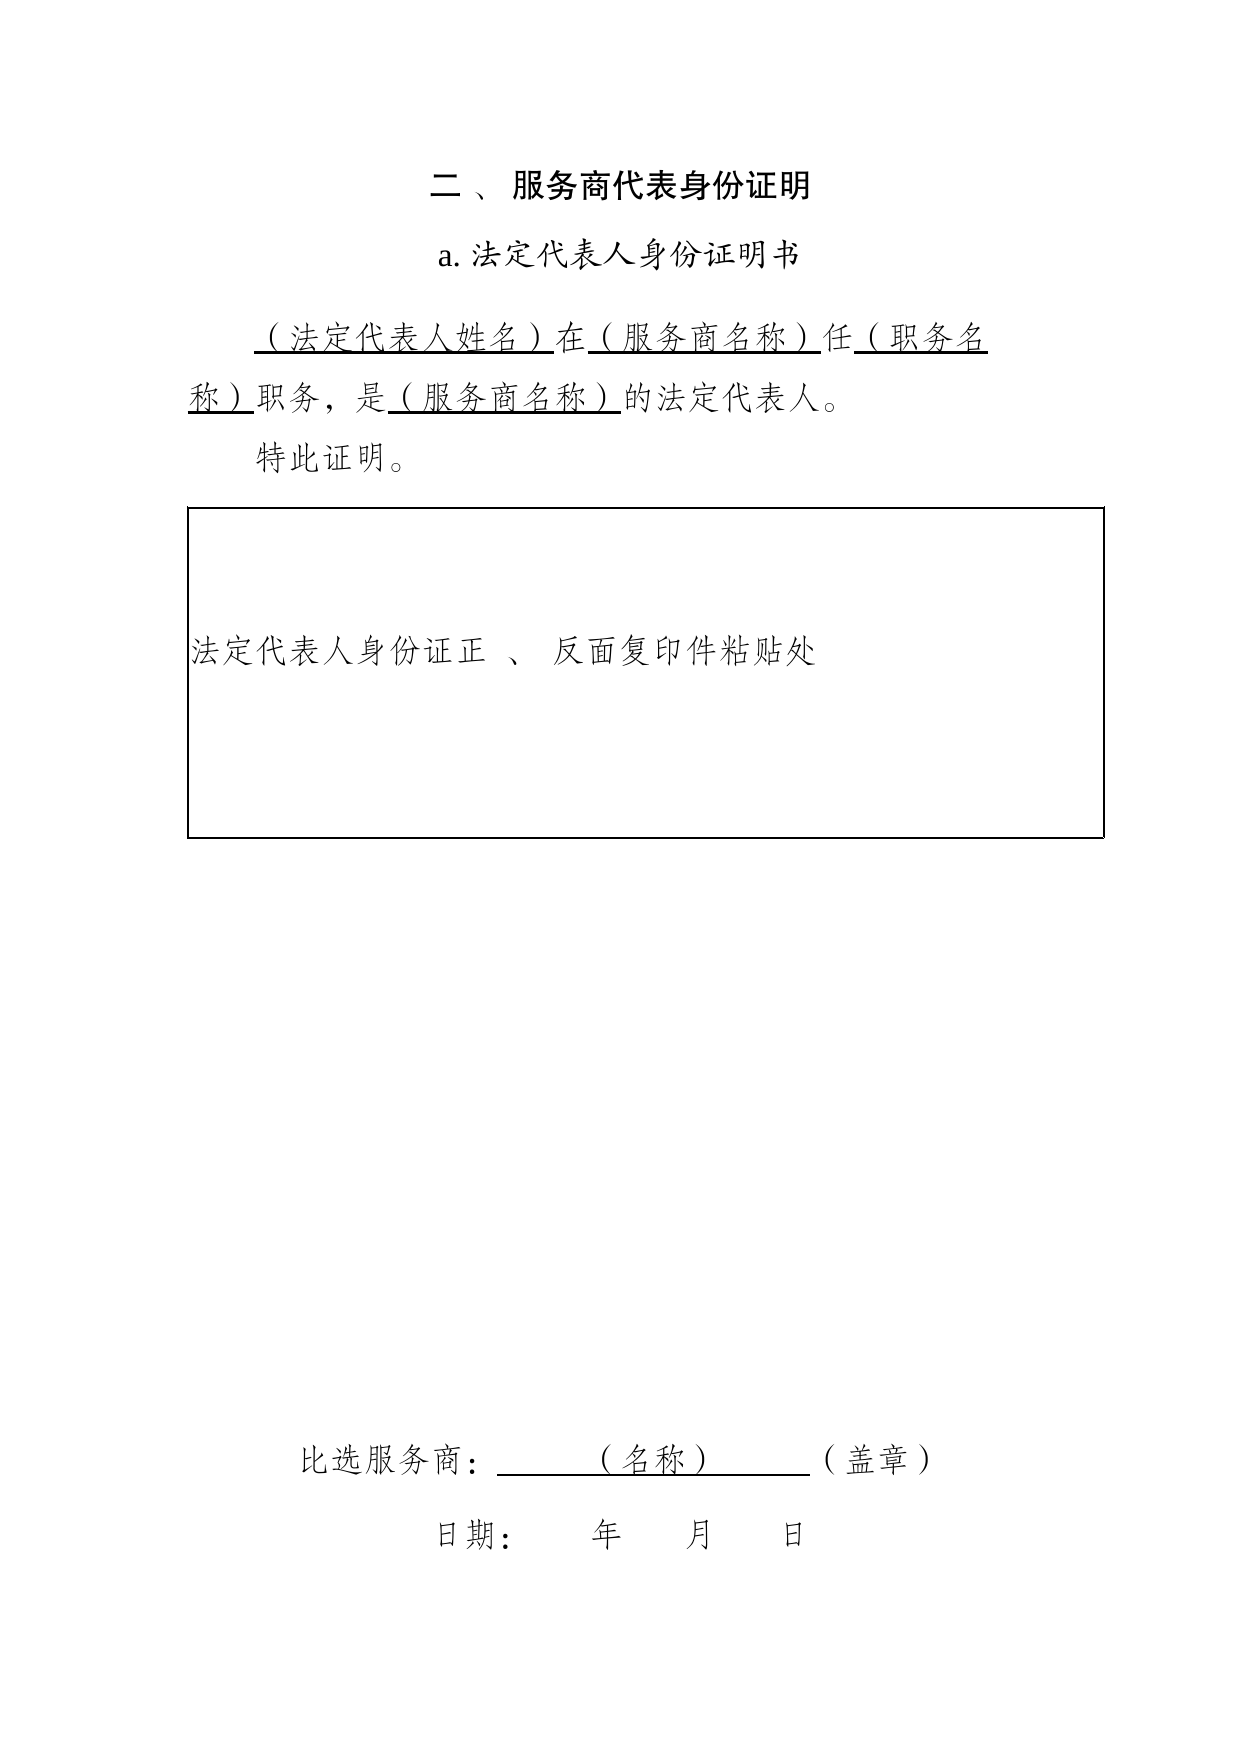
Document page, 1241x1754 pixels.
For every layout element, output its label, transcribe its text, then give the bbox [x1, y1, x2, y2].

text 特此证明。 [187, 421, 1053, 481]
text 日期： 年 月 日 [187, 1517, 1053, 1554]
text a. 法定代表人身份证明书 [187, 235, 1053, 276]
text 比选服务商： （名称） （盖章） [187, 1443, 1053, 1480]
text 二 、 服务商代表身份证明 [187, 150, 1053, 210]
table_header 法定代表人身份证正 、 反面复印件粘贴处 [189, 509, 1103, 837]
text （法定代表人姓名）在（服务商名称）任（职务名称）职务，是（服务商名称）的法定代表人。 [187, 301, 1053, 421]
